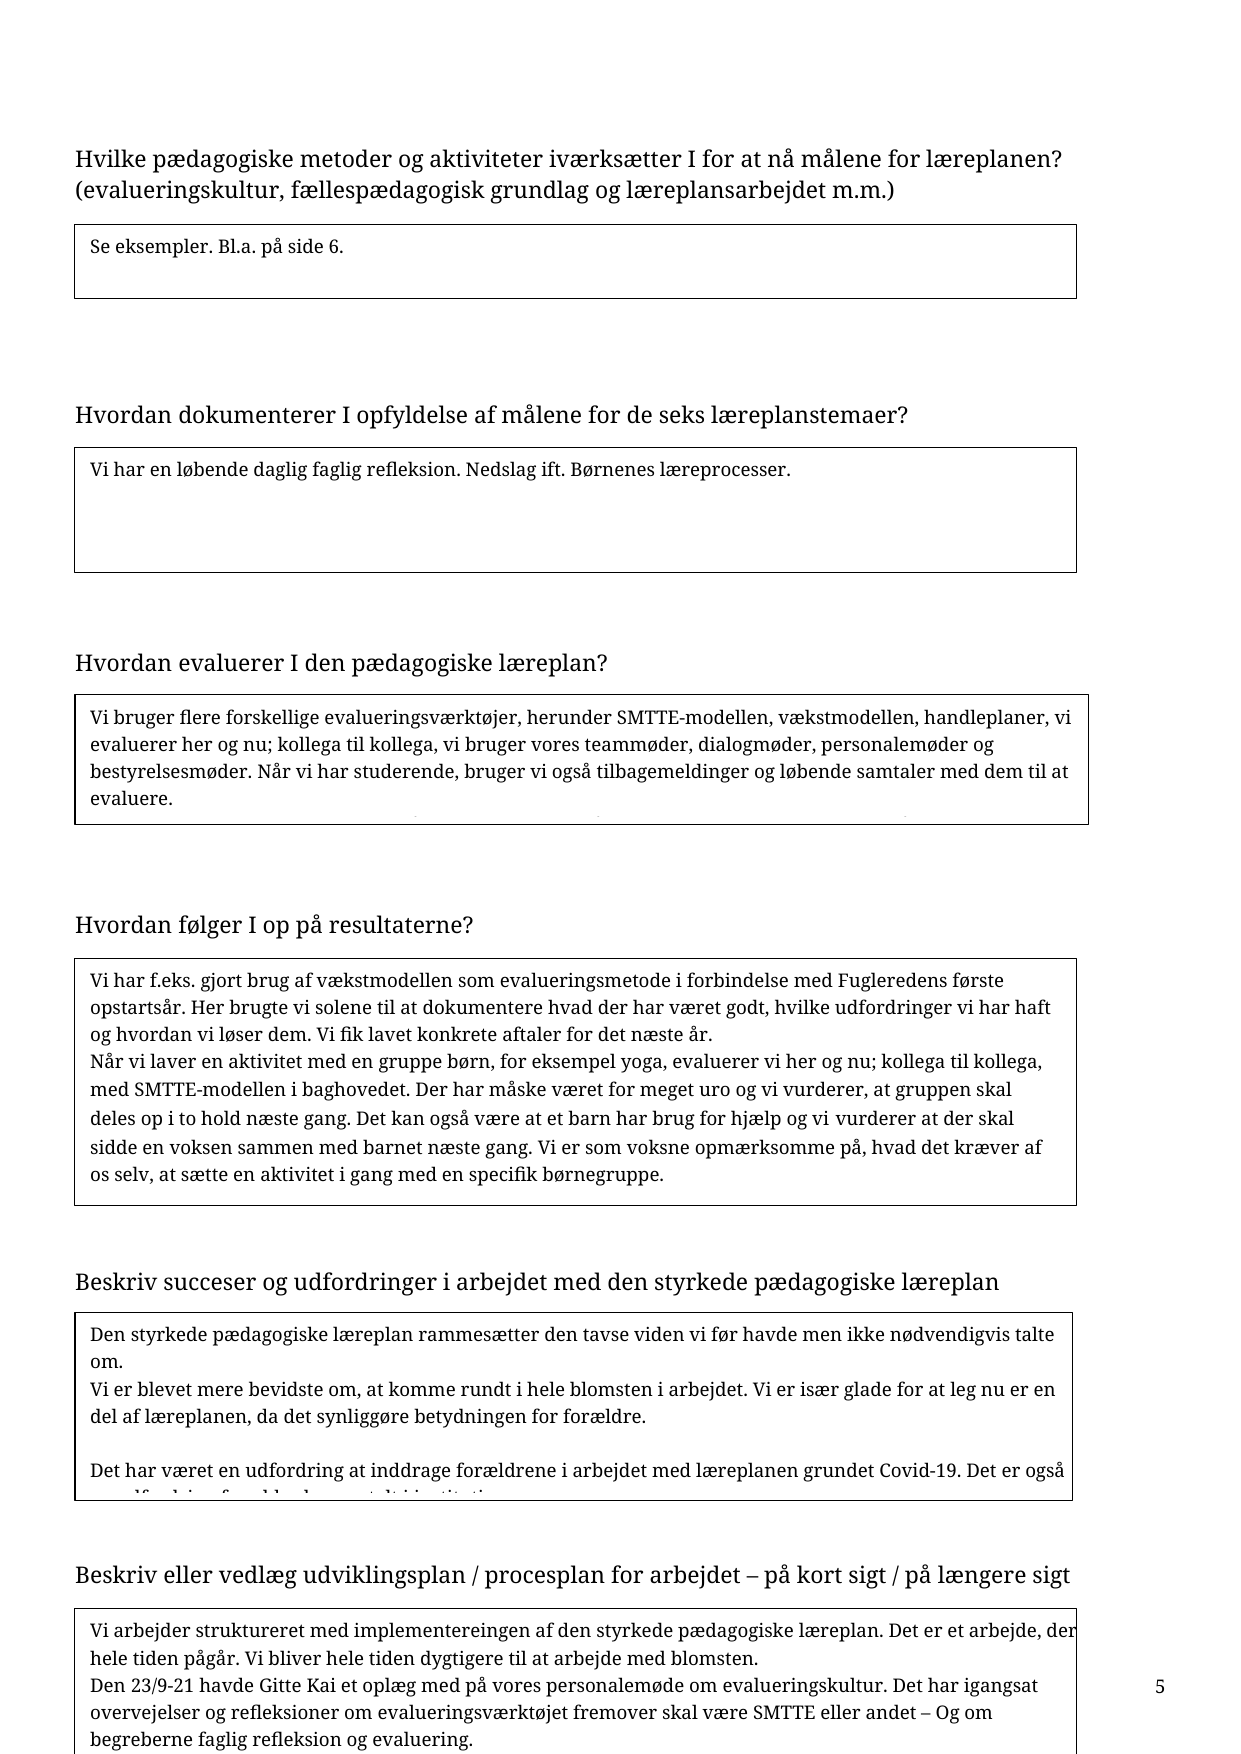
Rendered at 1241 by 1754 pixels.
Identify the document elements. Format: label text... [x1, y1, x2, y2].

text Hvordan evaluerer I den pædagogiske læreplan? [75, 647, 1165, 678]
text Beskriv eller vedlæg udviklingsplan / procesplan for arbejdet – på kort sigt / på længere sigt [75, 1559, 1165, 1591]
text Hvordan dokumenterer I opfyldelse af målene for de seks læreplanstemaer? [75, 399, 1165, 430]
text Hvilke pædagogiske metoder og aktiviteter iværksætter I for at nå målene for læreplanen? [75, 143, 1165, 174]
text Hvordan følger I op på resultaterne? [75, 909, 1165, 941]
text Beskriv succeser og udfordringer i arbejdet med den styrkede pædagogiske læreplan [75, 1266, 1165, 1297]
text (evalueringskultur, fællespædagogisk grundlag og læreplansarbejdet m.m.) [75, 174, 1165, 206]
